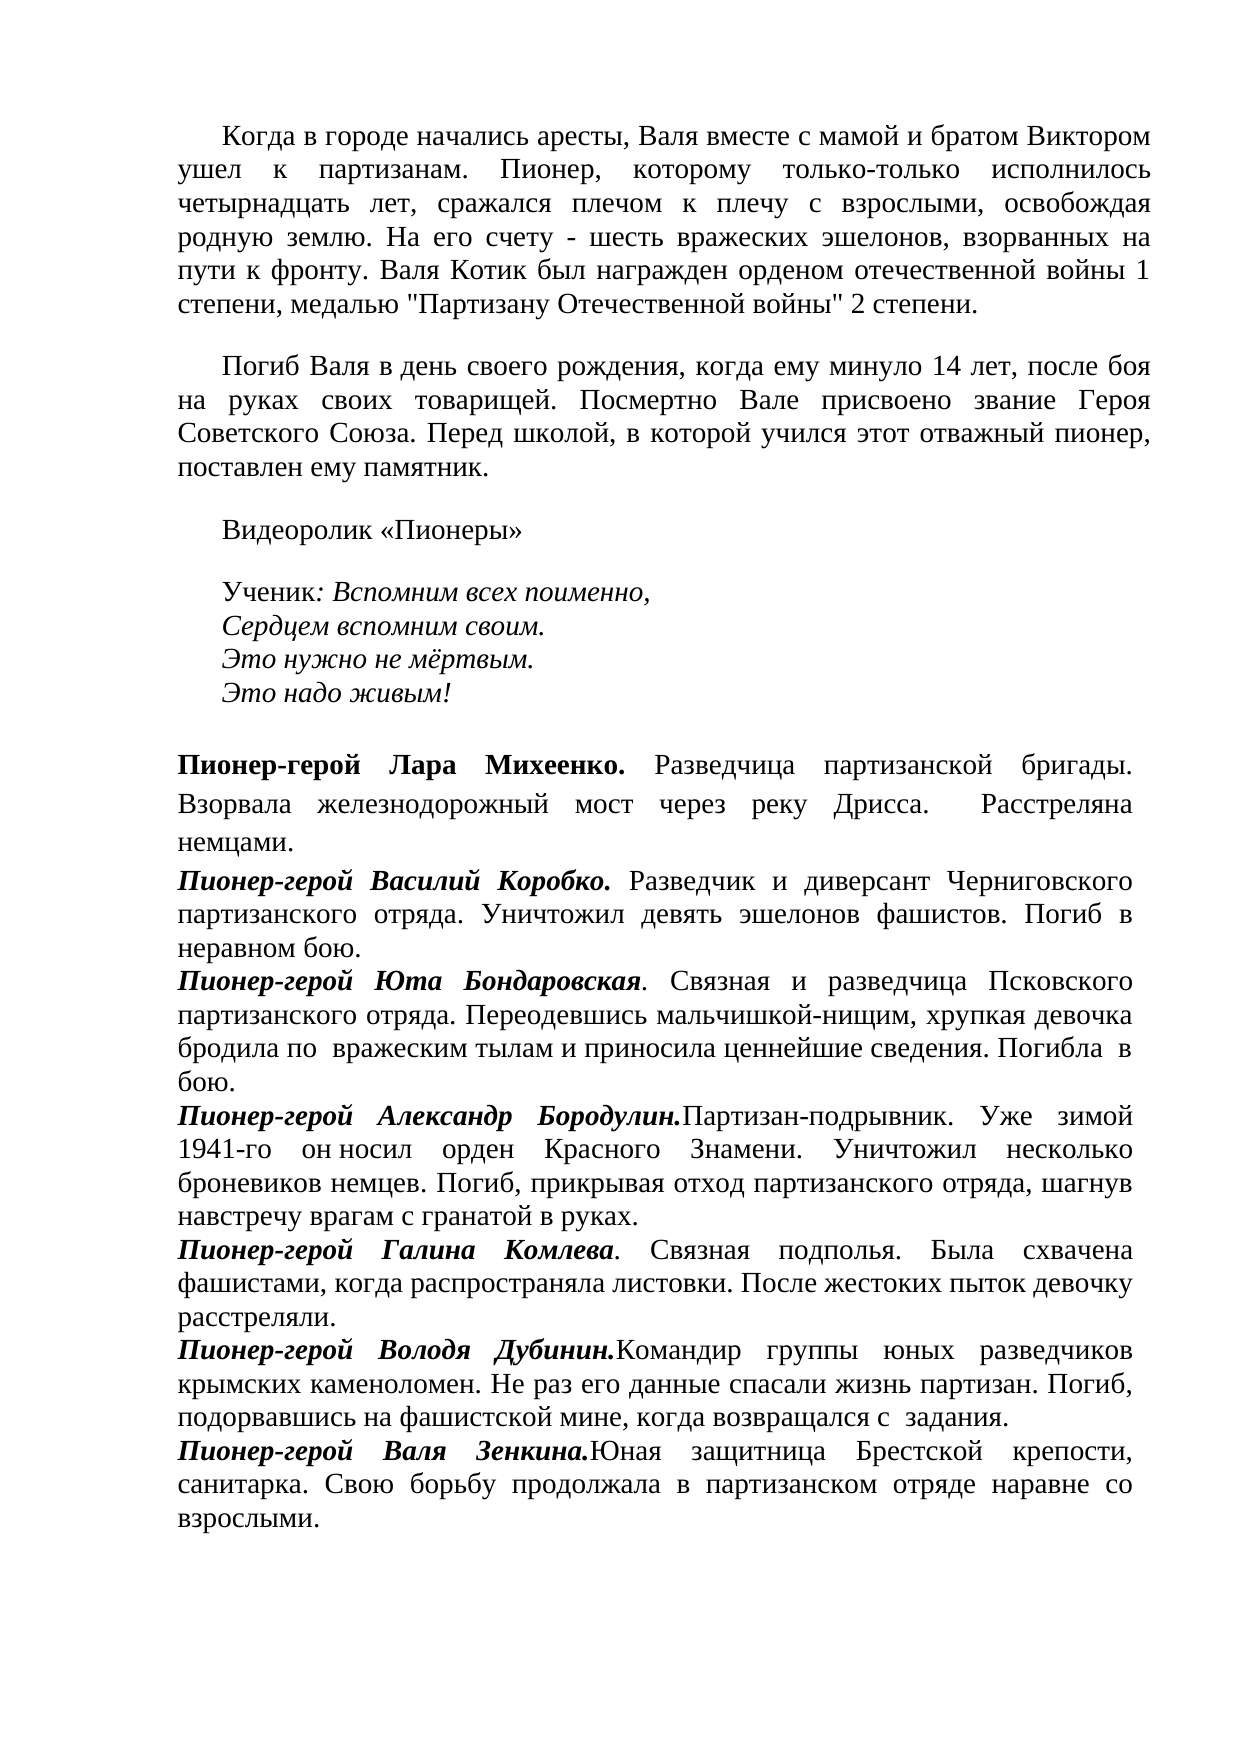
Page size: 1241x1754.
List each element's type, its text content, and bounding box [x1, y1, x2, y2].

text Пионер-герой Лара Михеенко. Разведчица партизанской бригады. Взорвала железнодорожный мост через реку Дрисса. Расстреляна немцами. [177, 747, 1133, 858]
text Когда в городе начались аресты, Валя вместе с мамой и братом Виктором ушел к партизанам. Пионер, которому только-только исполнилось четырнадцать лет, сражался плечом к плечу с взрослыми, освобождая родную землю. На его счету - шесть вражеских эшелонов, взорванных на пути к фронту. Валя Котик был награжден орденом отечественной войны 1 степени, медалью "Партизану Отечественной войны" 2 степени. [177, 118, 1152, 319]
text Сердцем вспомним своим. [177, 608, 1152, 642]
text Видеоролик «Пионеры» [177, 512, 1152, 545]
text Это надо живым! [177, 675, 1152, 709]
text Пионер-герой Валя Зенкина.Юная защитница Брестской крепости, санитарка. Свою борьбу продолжала в партизанском отряде наравне со взрослыми. [177, 1433, 1133, 1534]
text Ученик: Вспомним всех поименно, [177, 574, 1152, 608]
text Пионер-герой Александр Бородулин.Партизан-подрывник. Уже зимой 1941-го он носил орден Красного Знамени. Уничтожил несколько броневиков немцев. Погиб, прикрывая отход партизанского отряда, шагнув навстречу врагам с гранатой в руках. [177, 1098, 1133, 1232]
text Погиб Валя в день своего рождения, когда ему минуло 14 лет, после боя на руках своих товарищей. Посмертно Вале присвоено звание Героя Советского Союза. Перед школой, в которой учился этот отважный пионер, поставлен ему памятник. [177, 348, 1152, 483]
text Пионер-герой Галина Комлева. Связная подполья. Была схвачена фашистами, когда распространяла листовки. После жестоких пыток девочку расстреляли. [177, 1232, 1133, 1332]
text Пионер-герой Василий Коробко. Разведчик и диверсант Черниговского партизанского отряда. Уничтожил девять эшелонов фашистов. Погиб в неравном бою. [177, 863, 1133, 963]
text Это нужно не мёртвым. [177, 642, 1152, 675]
text Пионер-герой Володя Дубинин.Командир группы юных разведчиков крымских каменоломен. Не раз его данные спасали жизнь партизан. Погиб, подорвавшись на фашистской мине, когда возвращался с задания. [177, 1332, 1133, 1433]
text Пионер-герой Юта Бондаровская. Связная и разведчица Псковского партизанского отряда. Переодевшись мальчишкой-нищим, хрупкая девочка бродила по вражеским тылам и приносила ценнейшие сведения. Погибла в бою. [177, 963, 1133, 1098]
